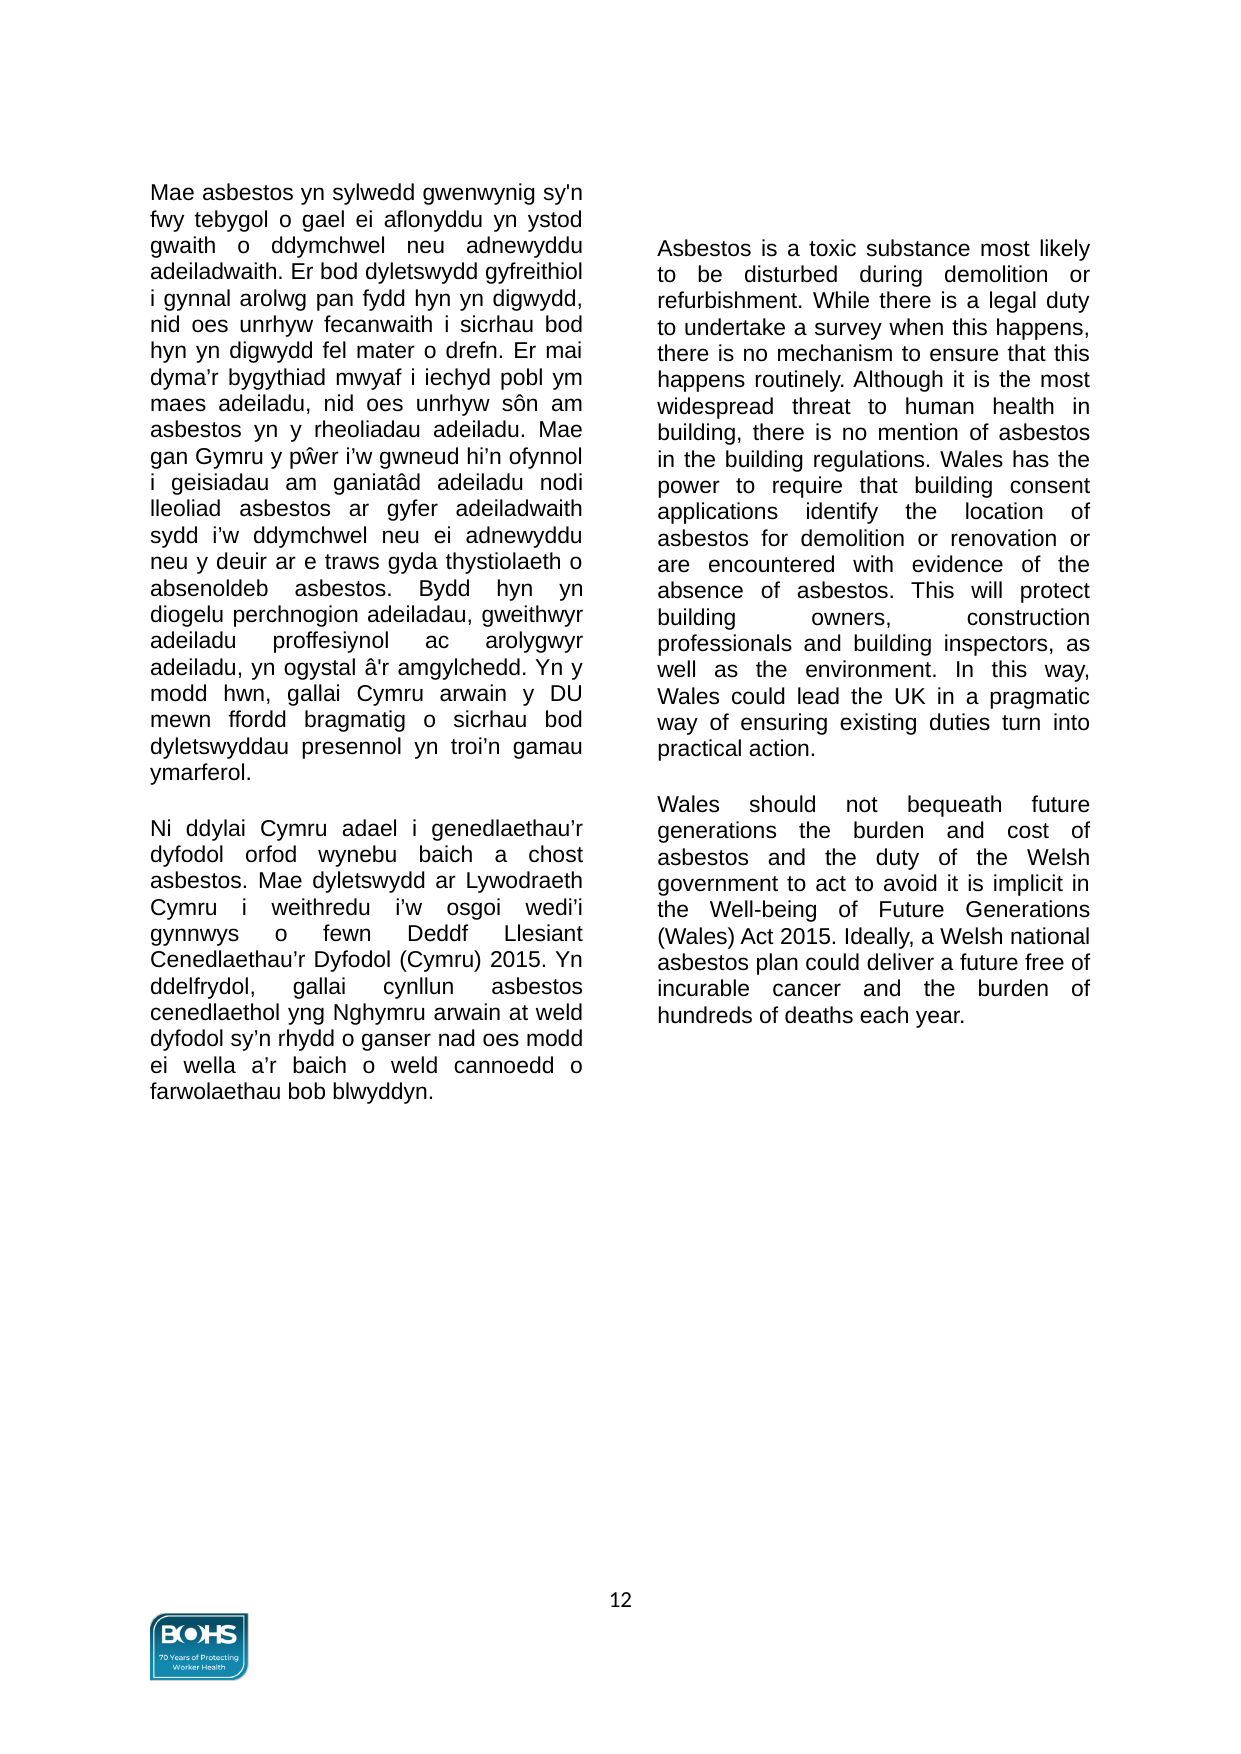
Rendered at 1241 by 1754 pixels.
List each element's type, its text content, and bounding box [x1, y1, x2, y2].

picture [150, 1613, 163, 1625]
text Ni ddylai Cymru adael i genedlaethau’r dyfodol orfod wynebu baich a chost asbestos. Mae dyletswydd ar Lywodraeth Cymru i weithredu i’w osgoi wedi’i gynnwys o fewn Deddf Llesiant Cenedlaethau’r Dyfodol (Cymru) 2015. Yn ddelfrydol, gallai cynllun asbestos cenedlaethol yng Nghymru arwain at weld dyfodol sy’n rhydd o ganser nad oes modd ei wella a’r baich o weld cannoedd o farwolaethau bob blwyddyn. [150, 814, 583, 1104]
picture [150, 1613, 249, 1681]
text Asbestos is a toxic substance most likely to be disturbed during demolition or refurbishment. While there is a legal duty to undertake a survey when this happens, there is no mechanism to ensure that this happens routinely. Although it is the most widespread threat to human health in building, there is no mention of asbestos in the building regulations. Wales has the power to require that building consent applications identify the location of asbestos for demolition or renovation or are encountered with evidence of the absence of asbestos. This will protect building owners, construction professionals and building inspectors, as well as the environment. In this way, Wales could lead the UK in a pragmatic way of ensuring existing duties turn into practical action. [657, 235, 1090, 762]
text Wales should not bequeath future generations the burden and cost of asbestos and the duty of the Welsh government to act to avoid it is implicit in the Well-being of Future Generations (Wales) Act 2015. Ideally, a Welsh national asbestos plan could deliver a future free of incurable cancer and the burden of hundreds of deaths each year. [657, 791, 1090, 1028]
text Mae asbestos yn sylwedd gwenwynig sy'n fwy tebygol o gael ei aflonyddu yn ystod gwaith o ddymchwel neu adnewyddu adeiladwaith. Er bod dyletswydd gyfreithiol i gynnal arolwg pan fydd hyn yn digwydd, nid oes unrhyw fecanwaith i sicrhau bod hyn yn digwydd fel mater o drefn. Er mai dyma’r bygythiad mwyaf i iechyd pobl ym maes adeiladu, nid oes unrhyw sôn am asbestos yn y rheoliadau adeiladu. Mae gan Gymru y pŵer i’w gwneud hi’n ofynnol i geisiadau am ganiatâd adeiladu nodi lleoliad asbestos ar gyfer adeiladwaith sydd i’w ddymchwel neu ei adnewyddu neu y deuir ar e traws gyda thystiolaeth o absenoldeb asbestos. Bydd hyn yn diogelu perchnogion adeiladau, gweithwyr adeiladu proffesiynol ac arolygwyr adeiladu, yn ogystal â'r amgylchedd. Yn y modd hwn, gallai Cymru arwain y DU mewn ffordd bragmatig o sicrhau bod dyletswyddau presennol yn troi’n gamau ymarferol. [150, 179, 583, 785]
